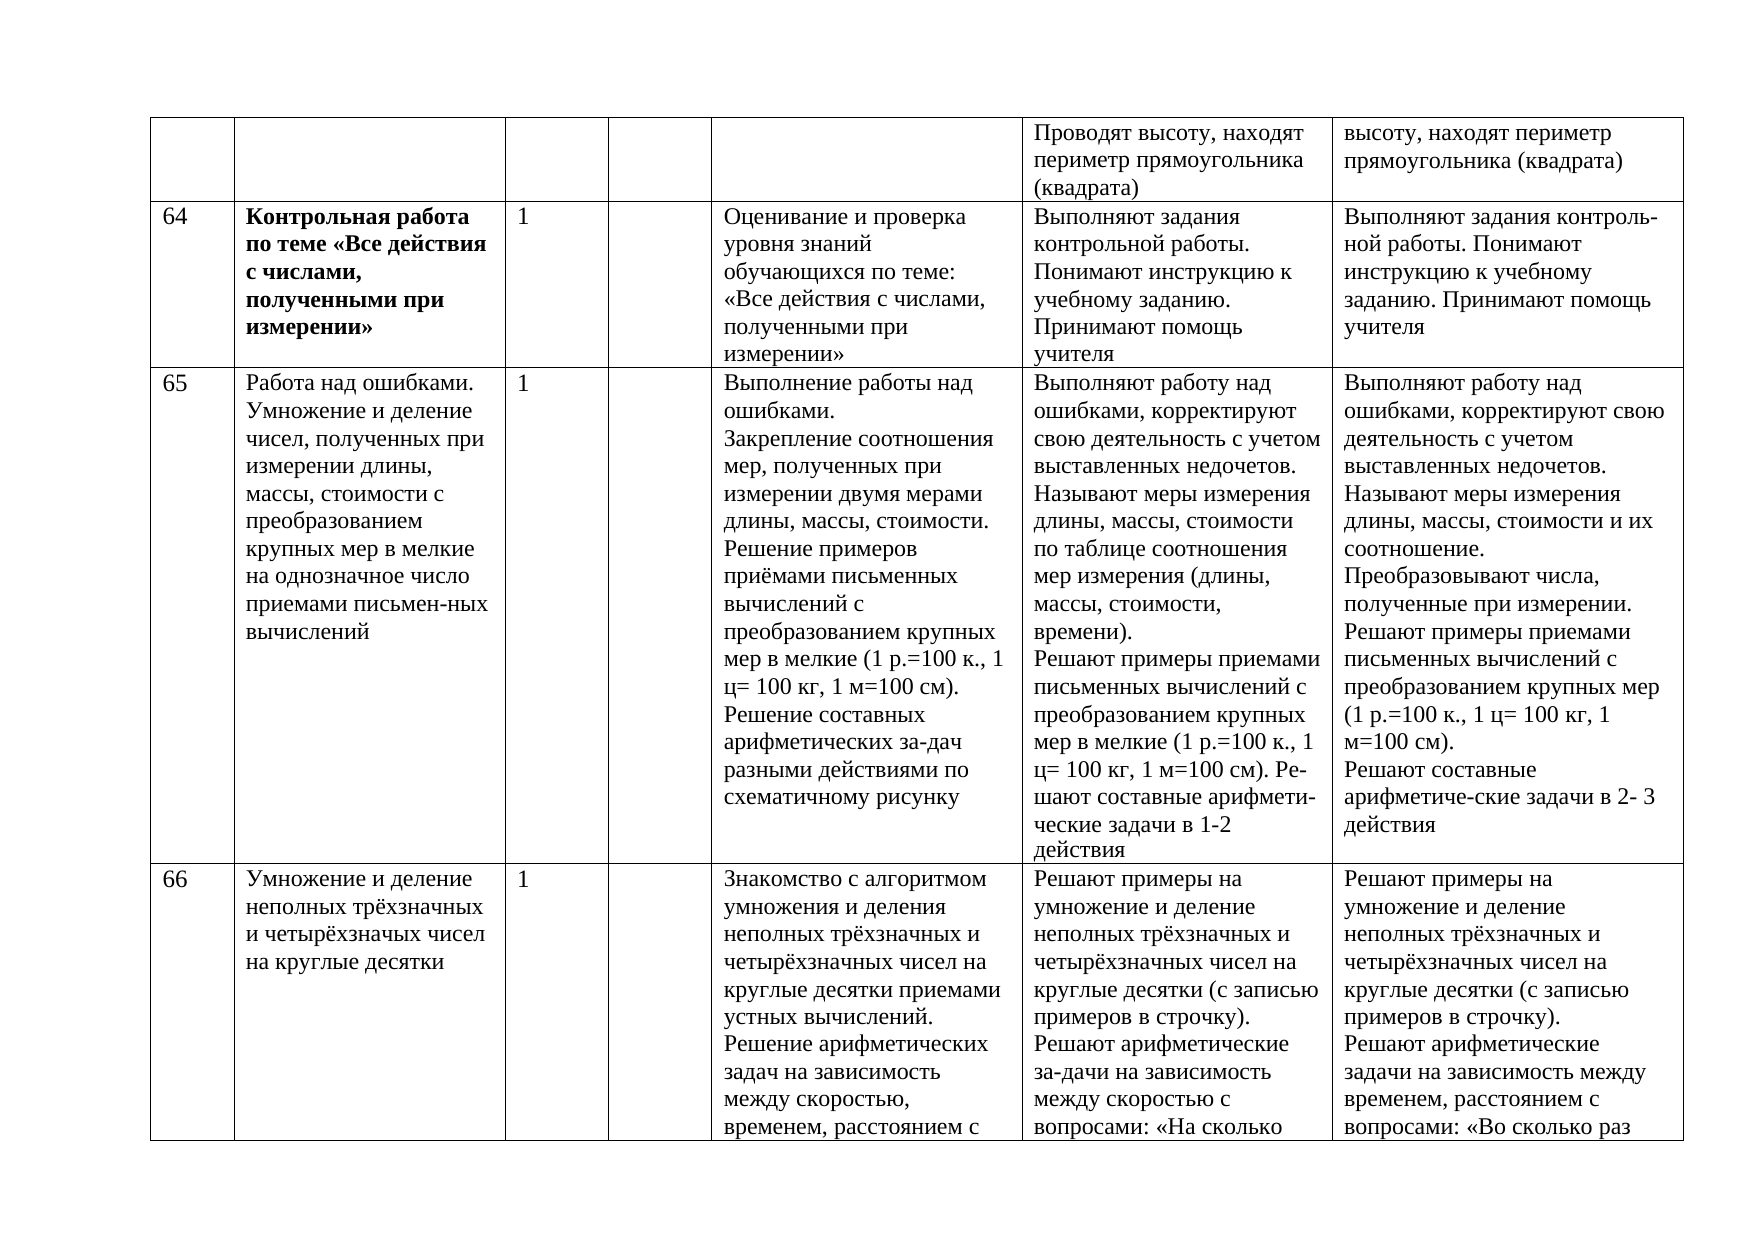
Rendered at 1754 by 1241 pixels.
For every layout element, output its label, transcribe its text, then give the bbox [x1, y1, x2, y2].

table_cell Знакомство с алгоритмом умножения и деления неполных трёхзначных и четырёхзначных чисел на круглые десятки приемами устных вычислений. Решение арифметических задач на зависимость между скоростью, временем, расстоянием с [712, 864, 1022, 1140]
table_cell 66 [151, 864, 234, 1140]
table_cell Выполняют задания контрольной работы. Понимают инструкцию к учебному заданию. Принимают помощь учителя [1023, 202, 1332, 367]
table_cell Умножение и деление неполных трёхзначных и четырёхзначых чисел на круглые десятки [235, 864, 505, 1140]
table_cell 65 [151, 368, 234, 863]
table_cell 1 [506, 368, 608, 863]
table_cell Работа над ошибками. Умножение и деление чисел, полученных при измерении длины, массы, стоимости с преобразованием крупных мер в мелкие на однозначное число приемами письмен-ных вычислений [235, 368, 505, 863]
table_cell Выполнение работы над ошибками. Закрепление соотношения мер, полученных при измерении двумя мерами длины, массы, стоимости. Решение примеров приёмами письменных вычислений с преобразованием крупных мер в мелкие (1 р.=100 к., 1 ц= 100 кг, 1 м=100 см). Решение составных арифметических за-дач разными действиями по схематичному рисунку [712, 368, 1022, 863]
table_cell Выполняют работу над ошибками, корректируют свою деятельность с учетом выставленных недочетов. Называют меры измерения длины, массы, стоимости по таблице соотношения мер измерения (длины, массы, стоимости, времени). Решают примеры приемами письменных вычислений с преобразованием крупных мер в мелкие (1 р.=100 к., 1 ц= 100 кг, 1 м=100 см). Ре- шают составные арифмети- ческие задачи в 1-2 действия [1023, 368, 1332, 863]
table_header высоту, находят периметр прямоугольника (квадрата) [1333, 118, 1683, 201]
table_cell [609, 368, 711, 863]
table_cell 1 [506, 202, 608, 367]
table_cell Решают примеры на умножение и деление неполных трёхзначных и четырёхзначных чисел на круглые десятки (с записью примеров в строчку). Решают арифметические за-дачи на зависимость между скоростью с вопросами: «На сколько [1023, 864, 1332, 1140]
table_header [712, 118, 1022, 201]
table_cell Выполняют работу над ошибками, корректируют свою деятельность с учетом выставленных недочетов. Называют меры измерения длины, массы, стоимости и их соотношение. Преобразовывают числа, полученные при измерении. Решают примеры приемами письменных вычислений с преобразованием крупных мер (1 р.=100 к., 1 ц= 100 кг, 1 м=100 см). Решают составные арифметиче-ские задачи в 2- 3 действия [1333, 368, 1683, 863]
table_cell 1 [506, 864, 608, 1140]
table_cell [609, 202, 711, 367]
table_cell [609, 864, 711, 1140]
table_cell 64 [151, 202, 234, 367]
table_header [235, 118, 505, 201]
table_header [151, 118, 234, 201]
table_header [609, 118, 711, 201]
table_cell Контрольная работа по теме «Все действия с числами, полученными при измерении» [235, 202, 505, 367]
table_header [506, 118, 608, 201]
table_header Проводят высоту, находят периметр прямоугольника (квадрата) [1023, 118, 1332, 201]
table_cell Выполняют задания контроль- ной работы. Понимают инструкцию к учебному заданию. Принимают помощь учителя [1333, 202, 1683, 367]
table_cell Оценивание и проверка уровня знаний обучающихся по теме: «Все действия с числами, полученными при измерении» [712, 202, 1022, 367]
table_cell Решают примеры на умножение и деление неполных трёхзначных и четырёхзначных чисел на круглые десятки (с записью примеров в строчку). Решают арифметические задачи на зависимость между временем, расстоянием с вопросами: «Во сколько раз [1333, 864, 1683, 1140]
